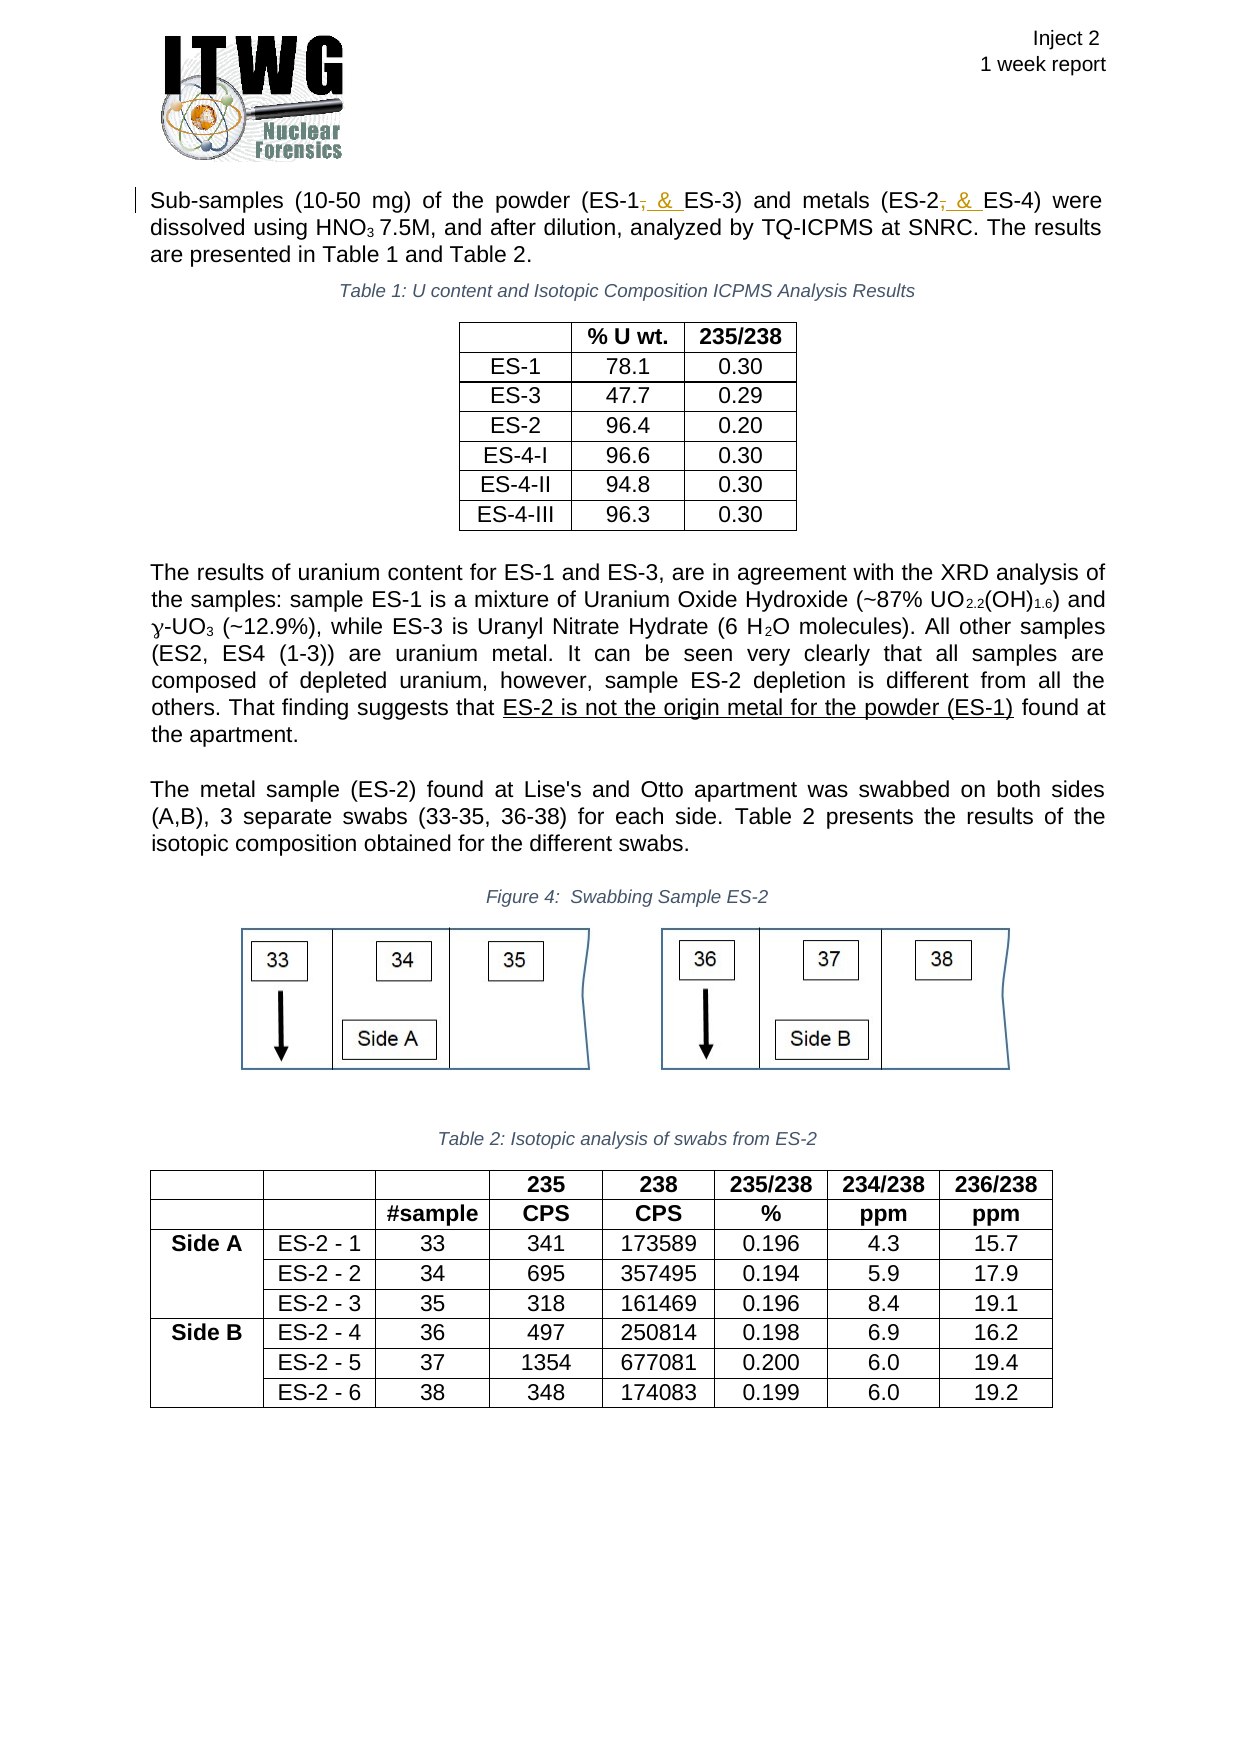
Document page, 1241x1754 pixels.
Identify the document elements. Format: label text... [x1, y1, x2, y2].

table_cell 0.30 [685, 353, 796, 381]
table_cell Side A [151, 1230, 263, 1318]
table_cell ES-4-II [460, 471, 571, 500]
picture [158, 25, 355, 162]
table_cell 348 [490, 1379, 602, 1407]
table_cell 174083 [603, 1379, 714, 1407]
table_cell [264, 1200, 375, 1229]
table_header % U wt. [572, 323, 684, 352]
table_cell 37 [376, 1349, 489, 1377]
table_cell 38 [376, 1379, 489, 1407]
table_cell [151, 1200, 263, 1229]
text Table 1: U content and Isotopic Composition ICPMS Analysis Results [150, 279, 1106, 301]
table_cell ES-4-I [460, 442, 571, 470]
table_cell Side B [151, 1319, 263, 1407]
table_cell 0.30 [685, 501, 796, 530]
table_cell 0.29 [685, 383, 796, 411]
table_cell 318 [490, 1290, 602, 1318]
table_cell 34 [376, 1260, 489, 1288]
table_header 235 [490, 1171, 602, 1199]
table_cell 6.0 [828, 1379, 939, 1407]
table_cell ppm [828, 1200, 939, 1229]
table_cell 0.30 [685, 442, 796, 470]
table_cell 19.4 [940, 1349, 1052, 1377]
table_cell 677081 [603, 1349, 714, 1377]
table_cell 0.200 [715, 1349, 827, 1377]
picture [241, 927, 1011, 1077]
table_cell 19.2 [940, 1379, 1052, 1407]
table_header [460, 323, 571, 352]
table_cell 497 [490, 1319, 602, 1348]
table_header 235/238 [685, 323, 796, 352]
table_cell CPS [603, 1200, 714, 1229]
table_cell 47.7 [572, 383, 684, 411]
table_cell 0.196 [715, 1230, 827, 1259]
table_cell % [715, 1200, 827, 1229]
table_cell ES-2 - 1 [264, 1230, 375, 1259]
text The results of uranium content for ES-1 and ES-3, are in agreement with the XRD analysis of the samples: sample ES-1 is a mixture of Uranium Oxide Hydroxide (~87% UO2.2(OH)1.6) and -UO3 (~12.9%), while ES-3 is Uranyl Nitrate Hydrate (6 H2O molecules). All other samples (ES2, ES4 (1-3)) are uranium metal. It can be seen very clearly that all samples are composed of depleted uranium, however, sample ES-2 depletion is different from all the others. That finding suggests that ES-2 is not the origin metal for the powder (ES-1) found at the apartment. [150, 558, 1106, 747]
table_cell 16.2 [940, 1319, 1052, 1348]
table_cell 0.194 [715, 1260, 827, 1288]
table_cell 6.9 [828, 1319, 939, 1348]
table_cell 15.7 [940, 1230, 1052, 1259]
table_cell 19.1 [940, 1290, 1052, 1318]
text The metal sample (ES-2) found at Lise's and Otto apartment was swabbed on both sides (A,B), 3 separate swabs (33-35, 36-38) for each side. Table 2 presents the results of the isotopic composition obtained for the different swabs. [150, 776, 1106, 857]
table_cell 0.20 [685, 412, 796, 441]
table_cell 0.198 [715, 1319, 827, 1348]
table_cell 35 [376, 1290, 489, 1318]
table_cell ES-2 - 5 [264, 1349, 375, 1377]
table_header [264, 1171, 375, 1199]
table_cell 6.0 [828, 1349, 939, 1377]
table_cell 17.9 [940, 1260, 1052, 1288]
table_cell 1354 [490, 1349, 602, 1377]
table_cell 8.4 [828, 1290, 939, 1318]
table_cell #sample [376, 1200, 489, 1229]
text Table 2: Isotopic analysis of swabs from ES-2 [150, 1127, 1106, 1149]
table_cell 33 [376, 1230, 489, 1259]
table_header 234/238 [828, 1171, 939, 1199]
table_header 235/238 [715, 1171, 827, 1199]
table_cell ppm [940, 1200, 1052, 1229]
text Figure 4: Swabbing Sample ES-2 [150, 886, 1106, 907]
table_cell 341 [490, 1230, 602, 1259]
table_cell ES-2 - 2 [264, 1260, 375, 1288]
table_cell CPS [490, 1200, 602, 1229]
table_cell ES-4-III [460, 501, 571, 530]
table_cell 357495 [603, 1260, 714, 1288]
text Sub-samples (10-50 mg) of the powder (ES-1ES-3) and metals (ES-2ES-4) were dissolved using HNO3 7.5M, and after dilution, analyzed by TQ-ICPMS at SNRC. The results are presented in Table 1 and Table 2. [150, 187, 1102, 267]
table_cell 96.6 [572, 442, 684, 470]
table_cell 96.3 [572, 501, 684, 530]
table_header [376, 1171, 489, 1199]
table_cell ES-3 [460, 383, 571, 411]
table_header 238 [603, 1171, 714, 1199]
table_cell 250814 [603, 1319, 714, 1348]
table_cell ES-2 [460, 412, 571, 441]
table_cell 4.3 [828, 1230, 939, 1259]
table_cell 78.1 [572, 353, 684, 381]
table_cell 173589 [603, 1230, 714, 1259]
table_cell 695 [490, 1260, 602, 1288]
table_cell 94.8 [572, 471, 684, 500]
table_header [151, 1171, 263, 1199]
table_cell 0.196 [715, 1290, 827, 1318]
table_cell 5.9 [828, 1260, 939, 1288]
table_cell 36 [376, 1319, 489, 1348]
table_cell ES-2 - 3 [264, 1290, 375, 1318]
table_cell 161469 [603, 1290, 714, 1318]
table_cell 0.199 [715, 1379, 827, 1407]
table_cell ES-2 - 6 [264, 1379, 375, 1407]
table_header 236/238 [940, 1171, 1052, 1199]
table_cell ES-2 - 4 [264, 1319, 375, 1348]
table_cell 0.30 [685, 471, 796, 500]
table_cell 96.4 [572, 412, 684, 441]
table_cell ES-1 [460, 353, 571, 381]
